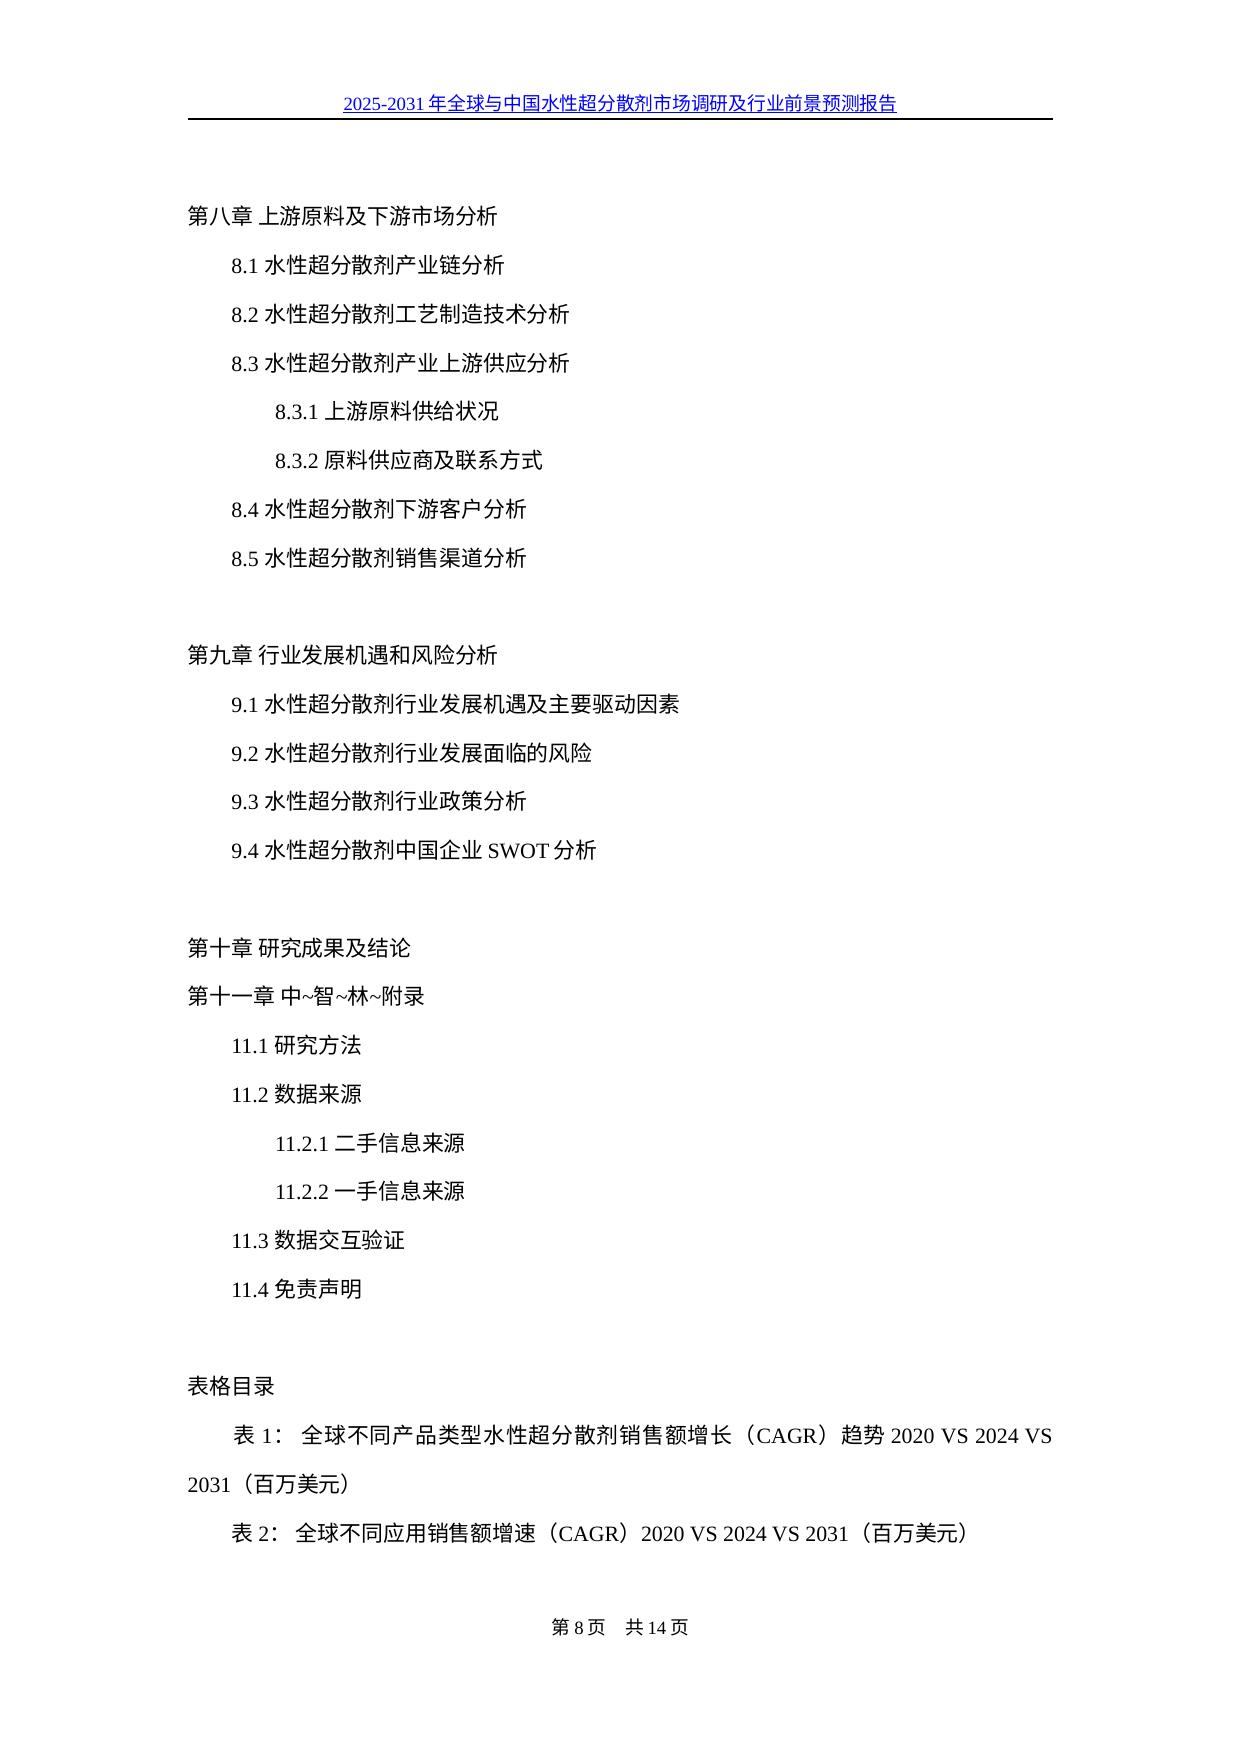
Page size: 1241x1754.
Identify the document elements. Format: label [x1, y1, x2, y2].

text [187, 150, 1053, 1548]
